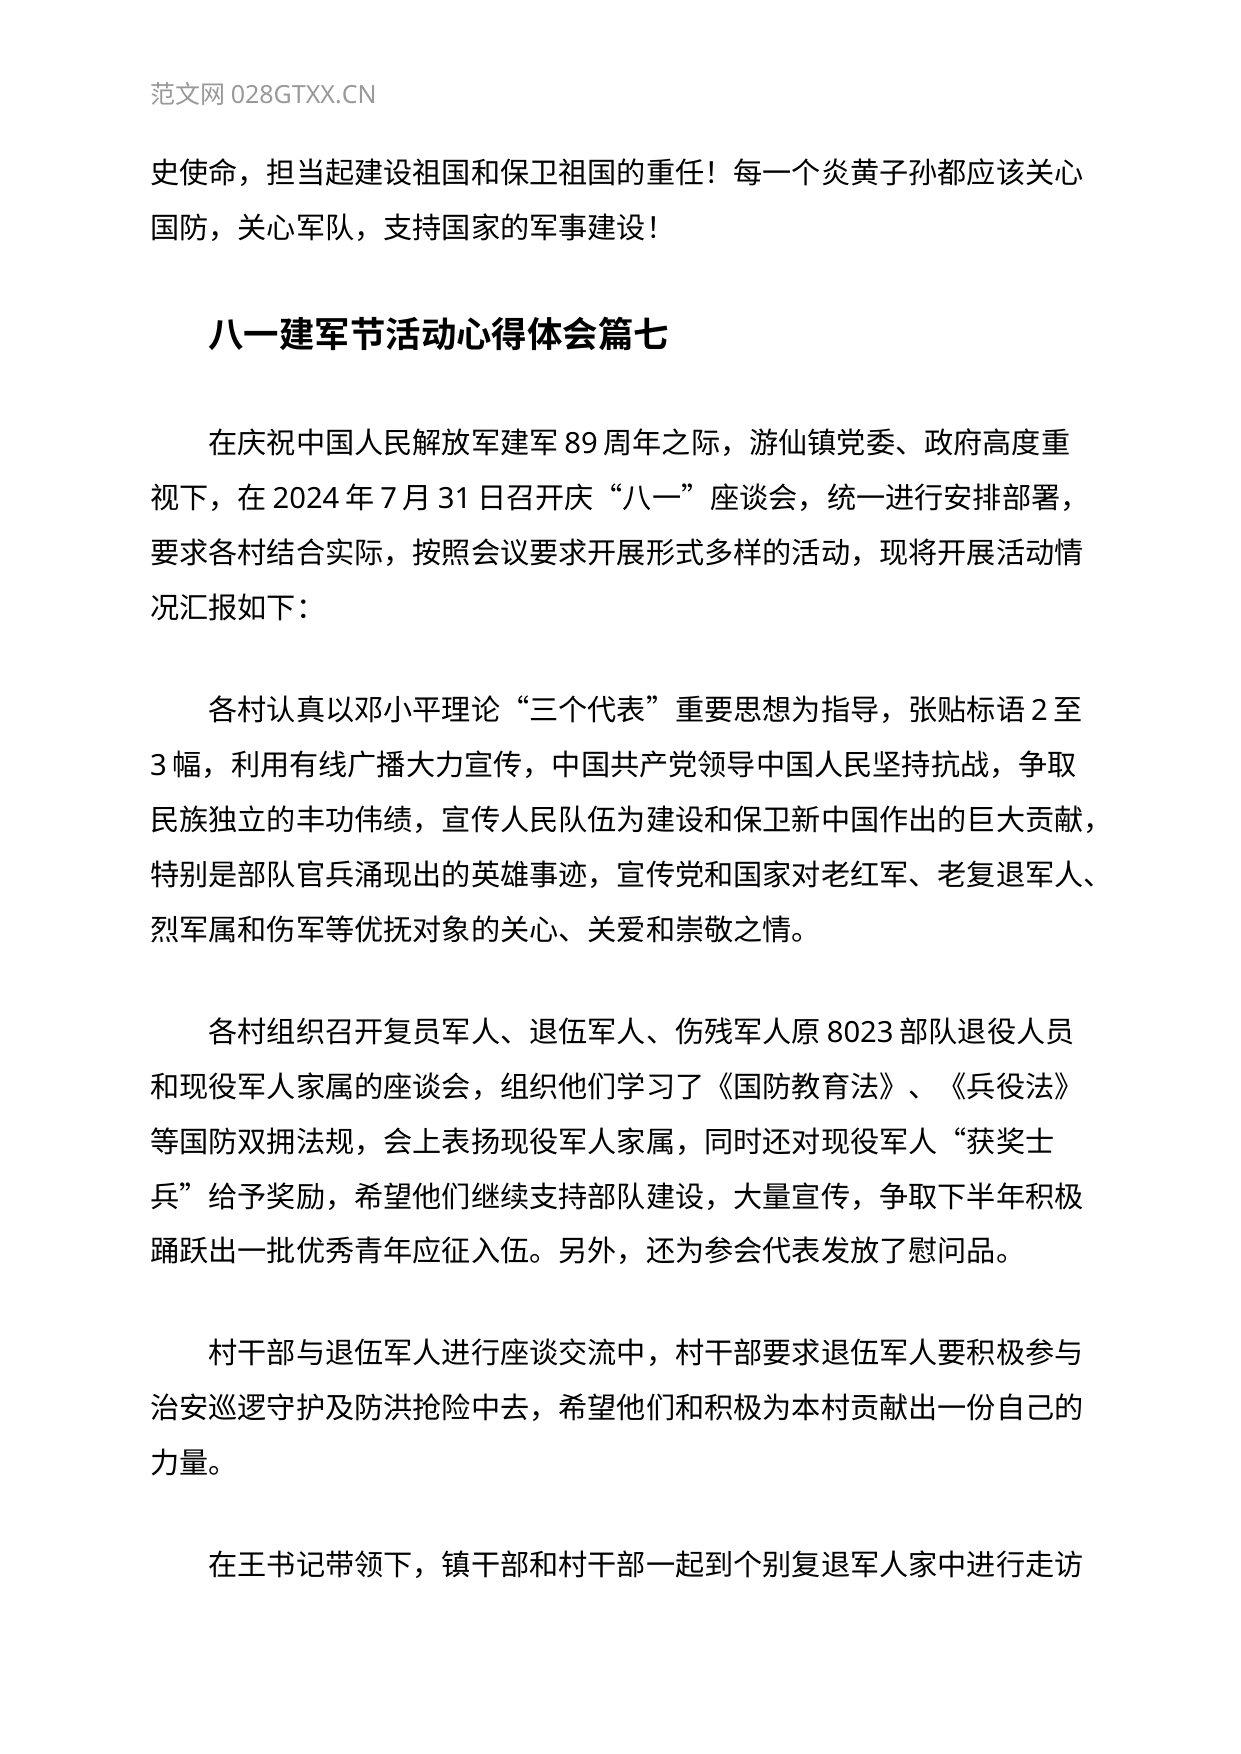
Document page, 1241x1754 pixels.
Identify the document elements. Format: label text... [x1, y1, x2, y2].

text 在庆祝中国人民解放军建军89周年之际，游仙镇党委、政府高度重视下，在2024年7月31日召开庆“八一”座谈会，统一进行安排部署，要求各村结合实际，按照会议要求开展形式多样的活动，现将开展活动情况汇报如下： [150, 420, 1090, 627]
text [150, 1541, 1090, 1584]
text 八一建军节活动心得体会篇七 [150, 307, 1090, 358]
text 村干部与退伍军人进行座谈交流中，村干部要求退伍军人要积极参与治安巡逻守护及防洪抢险中去，希望他们和积极为本村贡献出一份自己的力量。 [150, 1330, 1090, 1482]
text 各村认真以邓小平理论“三个代表”重要思想为指导，张贴标语2至3幅，利用有线广播大力宣传，中国共产党领导中国人民坚持抗战，争取民族独立的丰功伟绩，宣传人民队伍为建设和保卫新中国作出的巨大贡献，特别是部队官兵涌现出的英雄事迹，宣传党和国家对老红军、老复退军人、烈军属和伤军等优抚对象的关心、关爱和崇敬之情。 [150, 687, 1090, 949]
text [150, 150, 1090, 247]
text 各村组织召开复员军人、退伍军人、伤残军人原8023部队退役人员和现役军人家属的座谈会，组织他们学习了《国防教育法》、《兵役法》等国防双拥法规，会上表扬现役军人家属，同时还对现役军人“获奖士兵”给予奖励，希望他们继续支持部队建设，大量宣传，争取下半年积极踊跃出一批优秀青年应征入伍。另外，还为参会代表发放了慰问品。 [150, 1008, 1090, 1270]
